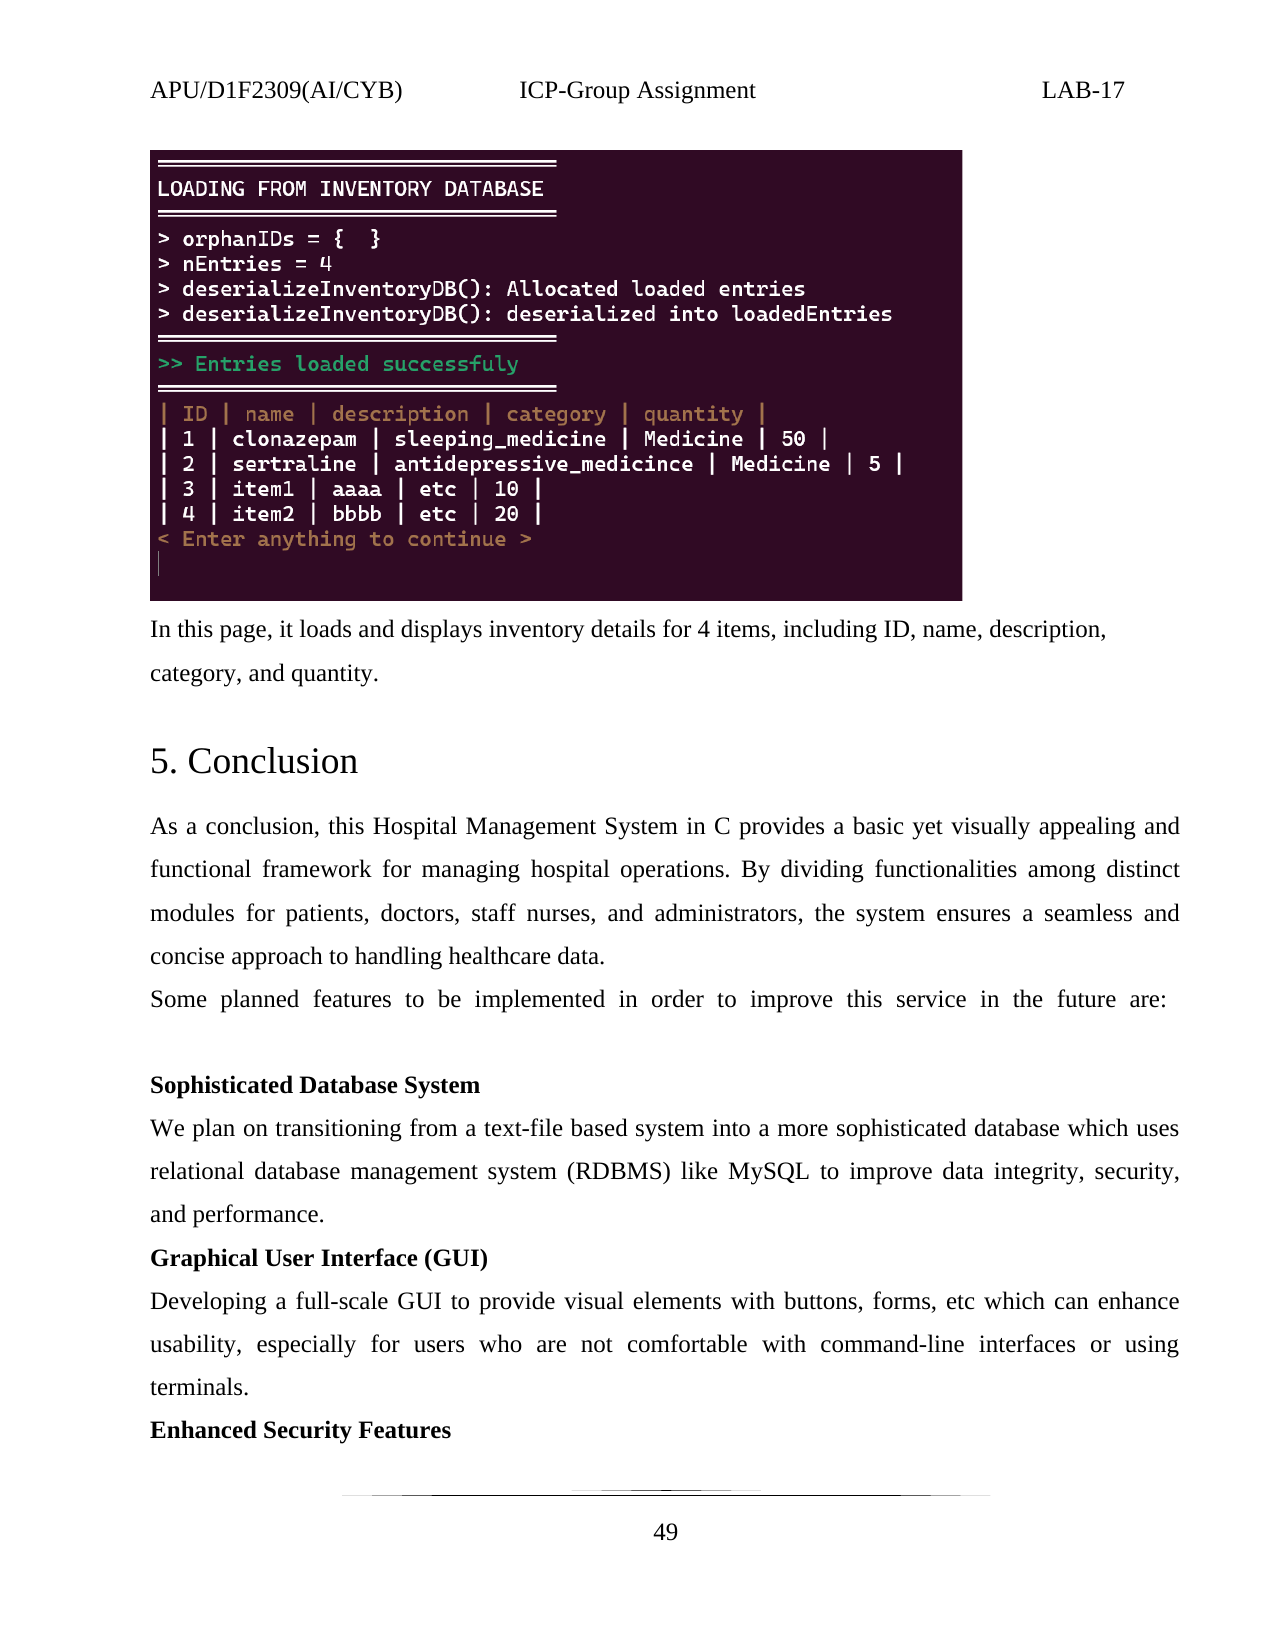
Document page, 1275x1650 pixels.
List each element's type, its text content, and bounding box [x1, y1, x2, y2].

text Enhanced Security Features [150, 1415, 1181, 1444]
text We plan on transitioning from a text-file based system into a more sophisticated database which uses relational database management system (RDBMS) like MySQL to improve data integrity, security, and performance. [150, 1113, 1181, 1228]
text As a conclusion, this Hospital Management System in C provides a basic yet visually appealing and functional framework for managing hospital operations. By dividing functionalities among distinct modules for patients, doctors, staff nurses, and administrators, the system ensures a seamless and concise approach to handling healthcare data. [150, 811, 1181, 969]
text Sophisticated Database System [150, 1070, 1181, 1099]
text In this page, it loads and displays inventory details for 4 items, including ID, name, description, category, and quantity. [150, 614, 1181, 686]
text Graphical User Interface (GUI) [150, 1243, 1181, 1271]
subtitle Conclusion [150, 738, 1181, 781]
text Developing a full-scale GUI to provide visual elements with buttons, forms, etc which can enhance usability, especially for users who are not comfortable with command-line interfaces or using terminals. [150, 1286, 1181, 1401]
text Some planned features to be implemented in order to improve this service in the future are: [150, 984, 1181, 1056]
picture [150, 150, 963, 601]
